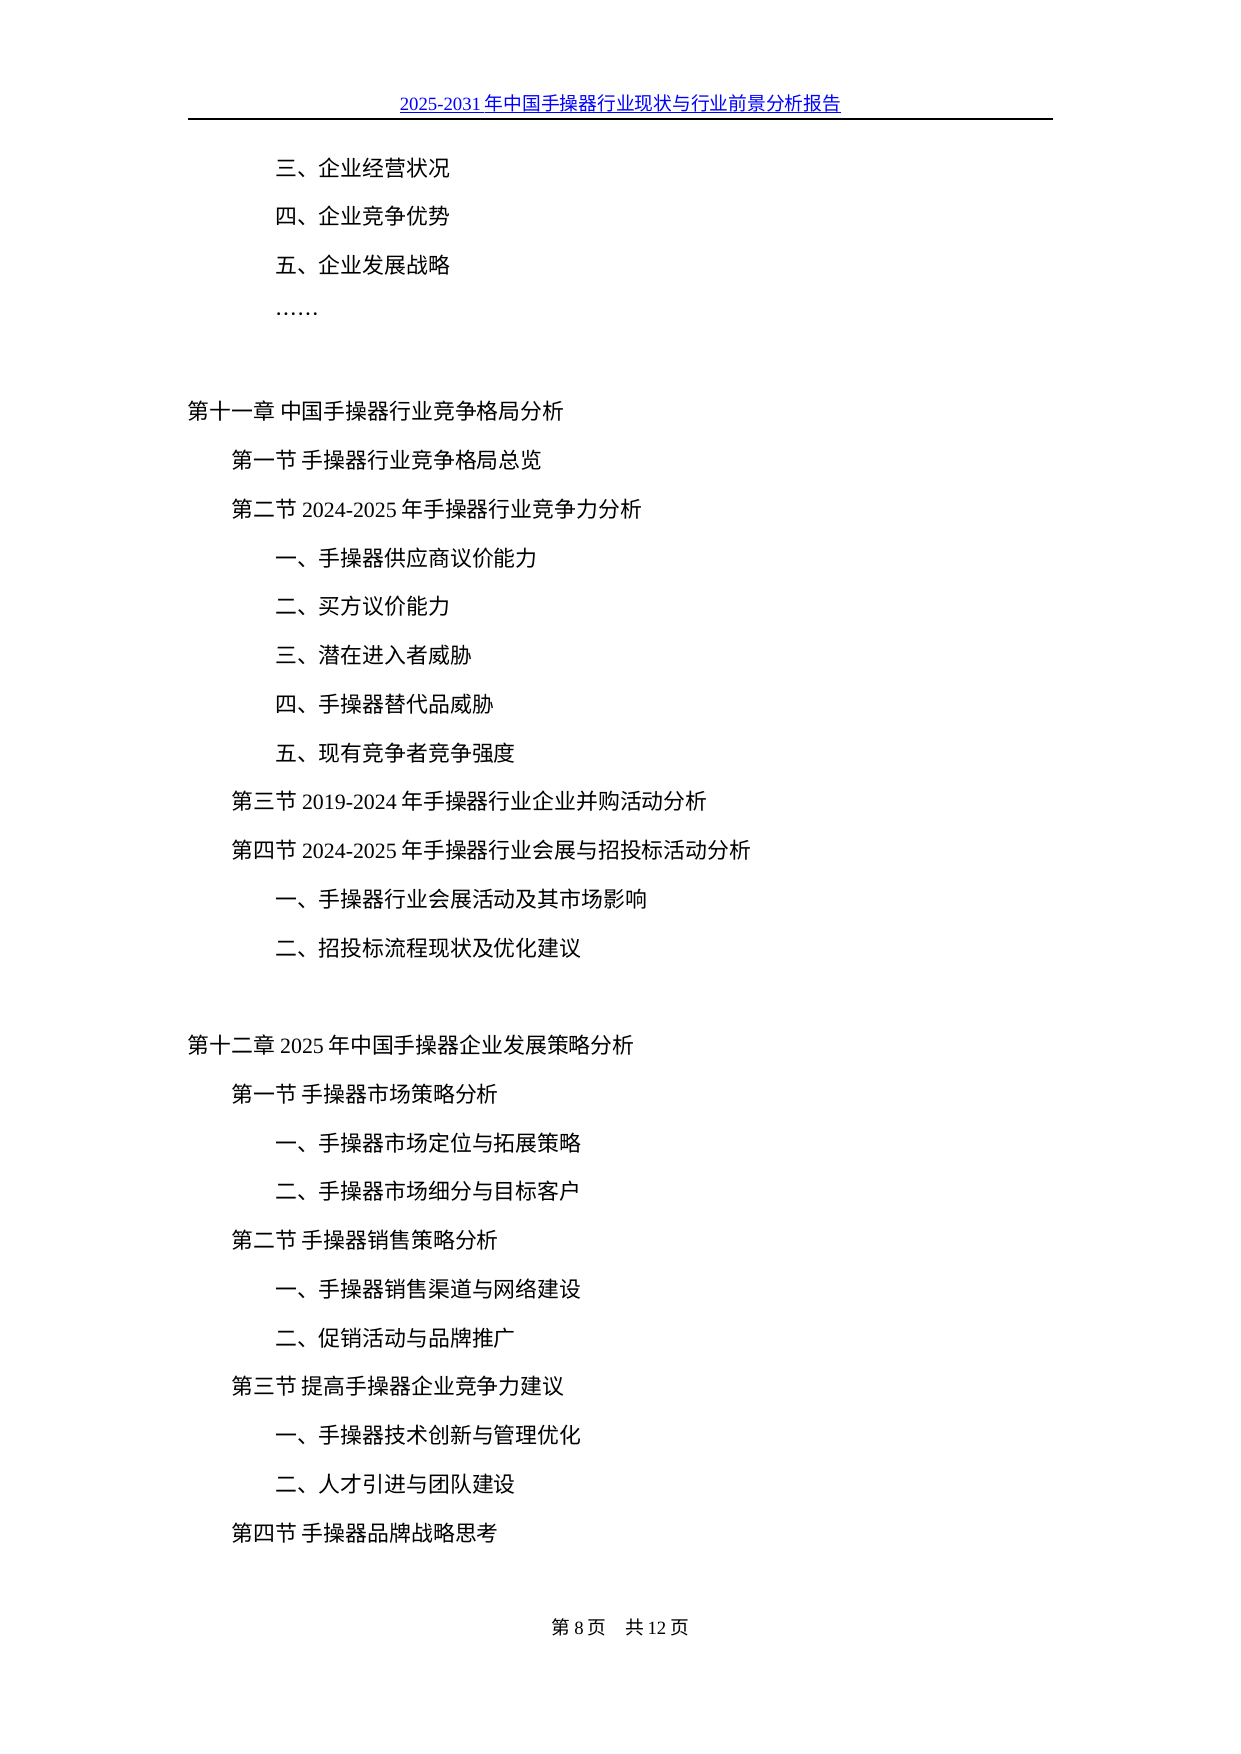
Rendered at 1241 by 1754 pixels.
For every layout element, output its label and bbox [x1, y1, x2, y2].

text [187, 150, 1053, 1548]
